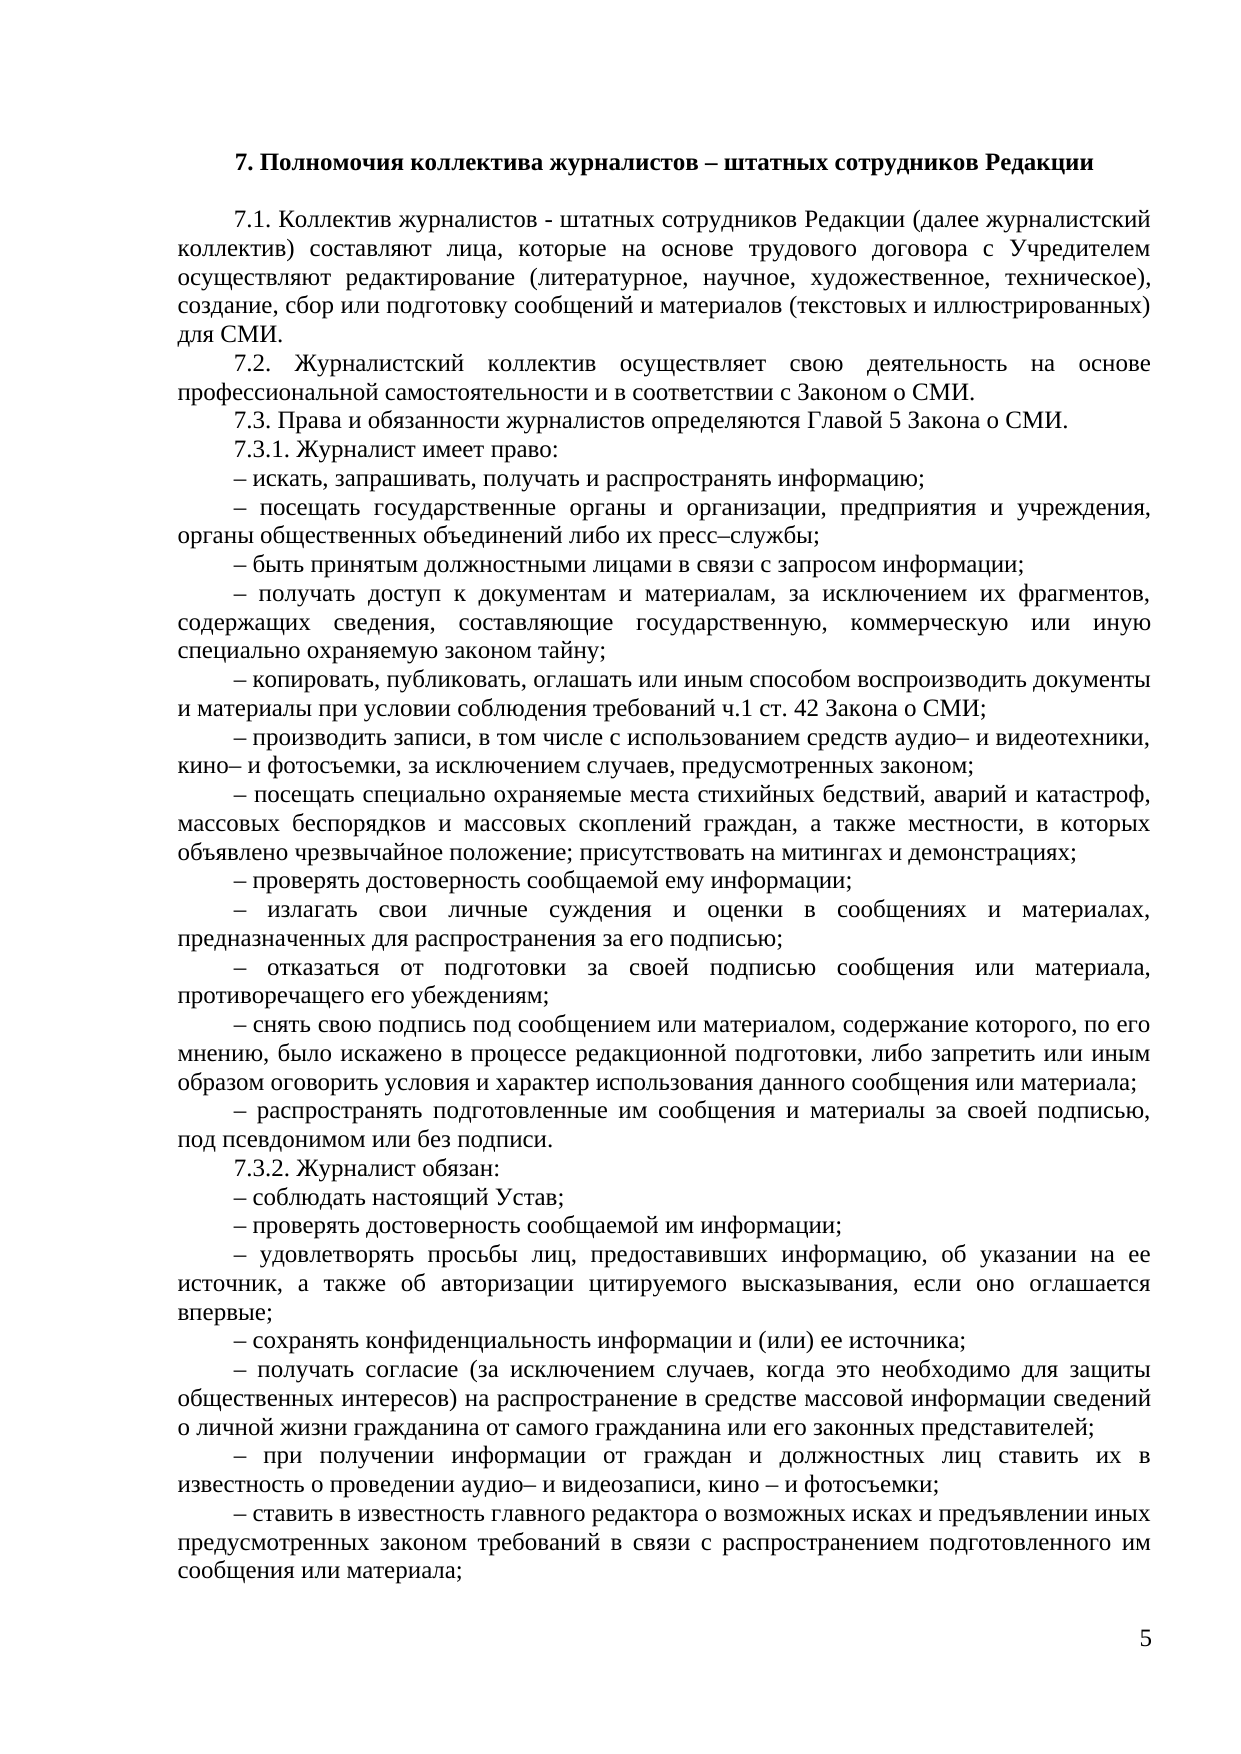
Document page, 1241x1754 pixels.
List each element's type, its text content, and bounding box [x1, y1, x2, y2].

text – распространять подготовленные им сообщения и материалы за своей подписью, под псевдонимом или без подписи. [177, 1096, 1152, 1153]
text – проверять достоверность сообщаемой ему информации; [177, 866, 1152, 894]
text 7.3.1. Журналист имеет право: [177, 434, 1152, 463]
text 7.3.2. Журналист обязан: [177, 1153, 1152, 1182]
text – удовлетворять просьбы лиц, предоставивших информацию, об указании на ее источник, а также об авторизации цитируемого высказывания, если оно оглашается впервые; [177, 1239, 1152, 1326]
text – посещать государственные органы и организации, предприятия и учреждения, органы общественных объединений либо их пресс–службы; [177, 492, 1152, 549]
text 7.1. Коллектив журналистов - штатных сотрудников Редакции (далее журналистский коллектив) составляют лица, которые на основе трудового договора с Учредителем осуществляют редактирование (литературное, научное, художественное, техническое), создание, сбор или подготовку сообщений и материалов (текстовых и иллюстрированных) для СМИ. [177, 204, 1152, 348]
text – при получении информации от граждан и должностных лиц ставить их в известность о проведении аудио– и видеозаписи, кино – и фотосъемки; [177, 1441, 1152, 1498]
text 7.2. Журналистский коллектив осуществляет свою деятельность на основе профессиональной самостоятельности и в соответствии с Законом о СМИ. [177, 348, 1152, 406]
text – отказаться от подготовки за своей подписью сообщения или материала, противоречащего его убеждениям; [177, 952, 1152, 1009]
text – излагать свои личные суждения и оценки в сообщениях и материалах, предназначенных для распространения за его подписью; [177, 894, 1152, 952]
text 7. Полномочия коллектива журналистов – штатных сотрудников Редакции [177, 147, 1152, 176]
text 7.3. Права и обязанности журналистов определяются Главой 5 Закона о СМИ. [177, 406, 1152, 434]
text – сохранять конфиденциальность информации и (или) ее источника; [177, 1326, 1152, 1354]
text – проверять достоверность сообщаемой им информации; [177, 1211, 1152, 1239]
text – соблюдать настоящий Устав; [177, 1182, 1152, 1211]
text – искать, запрашивать, получать и распространять информацию; [177, 463, 1152, 492]
text – копировать, публиковать, оглашать или иным способом воспроизводить документы и материалы при условии соблюдения требований ч.1 ст. 42 Закона о СМИ; [177, 664, 1152, 722]
text – посещать специально охраняемые места стихийных бедствий, аварий и катастроф, массовых беспорядков и массовых скоплений граждан, а также местности, в которых объявлено чрезвычайное положение; присутствовать на митингах и демонстрациях; [177, 779, 1152, 866]
text – производить записи, в том числе с использованием средств аудио– и видеотехники, кино– и фотосъемки, за исключением случаев, предусмотренных законом; [177, 722, 1152, 779]
text – быть принятым должностными лицами в связи с запросом информации; [177, 549, 1152, 578]
text – ставить в известность главного редактора о возможных исках и предъявлении иных предусмотренных законом требований в связи с распространением подготовленного им сообщения или материала; [177, 1498, 1152, 1584]
text – получать доступ к документам и материалам, за исключением их фрагментов, содержащих сведения, составляющие государственную, коммерческую или иную специально охраняемую законом тайну; [177, 578, 1152, 664]
text – снять свою подпись под сообщением или материалом, содержание которого, по его мнению, было искажено в процессе редакционной подготовки, либо запретить или иным образом оговорить условия и характер использования данного сообщения или материала; [177, 1009, 1152, 1096]
text – получать согласие (за исключением случаев, когда это необходимо для защиты общественных интересов) на распространение в средстве массовой информации сведений о личной жизни гражданина от самого гражданина или его законных представителей; [177, 1354, 1152, 1441]
